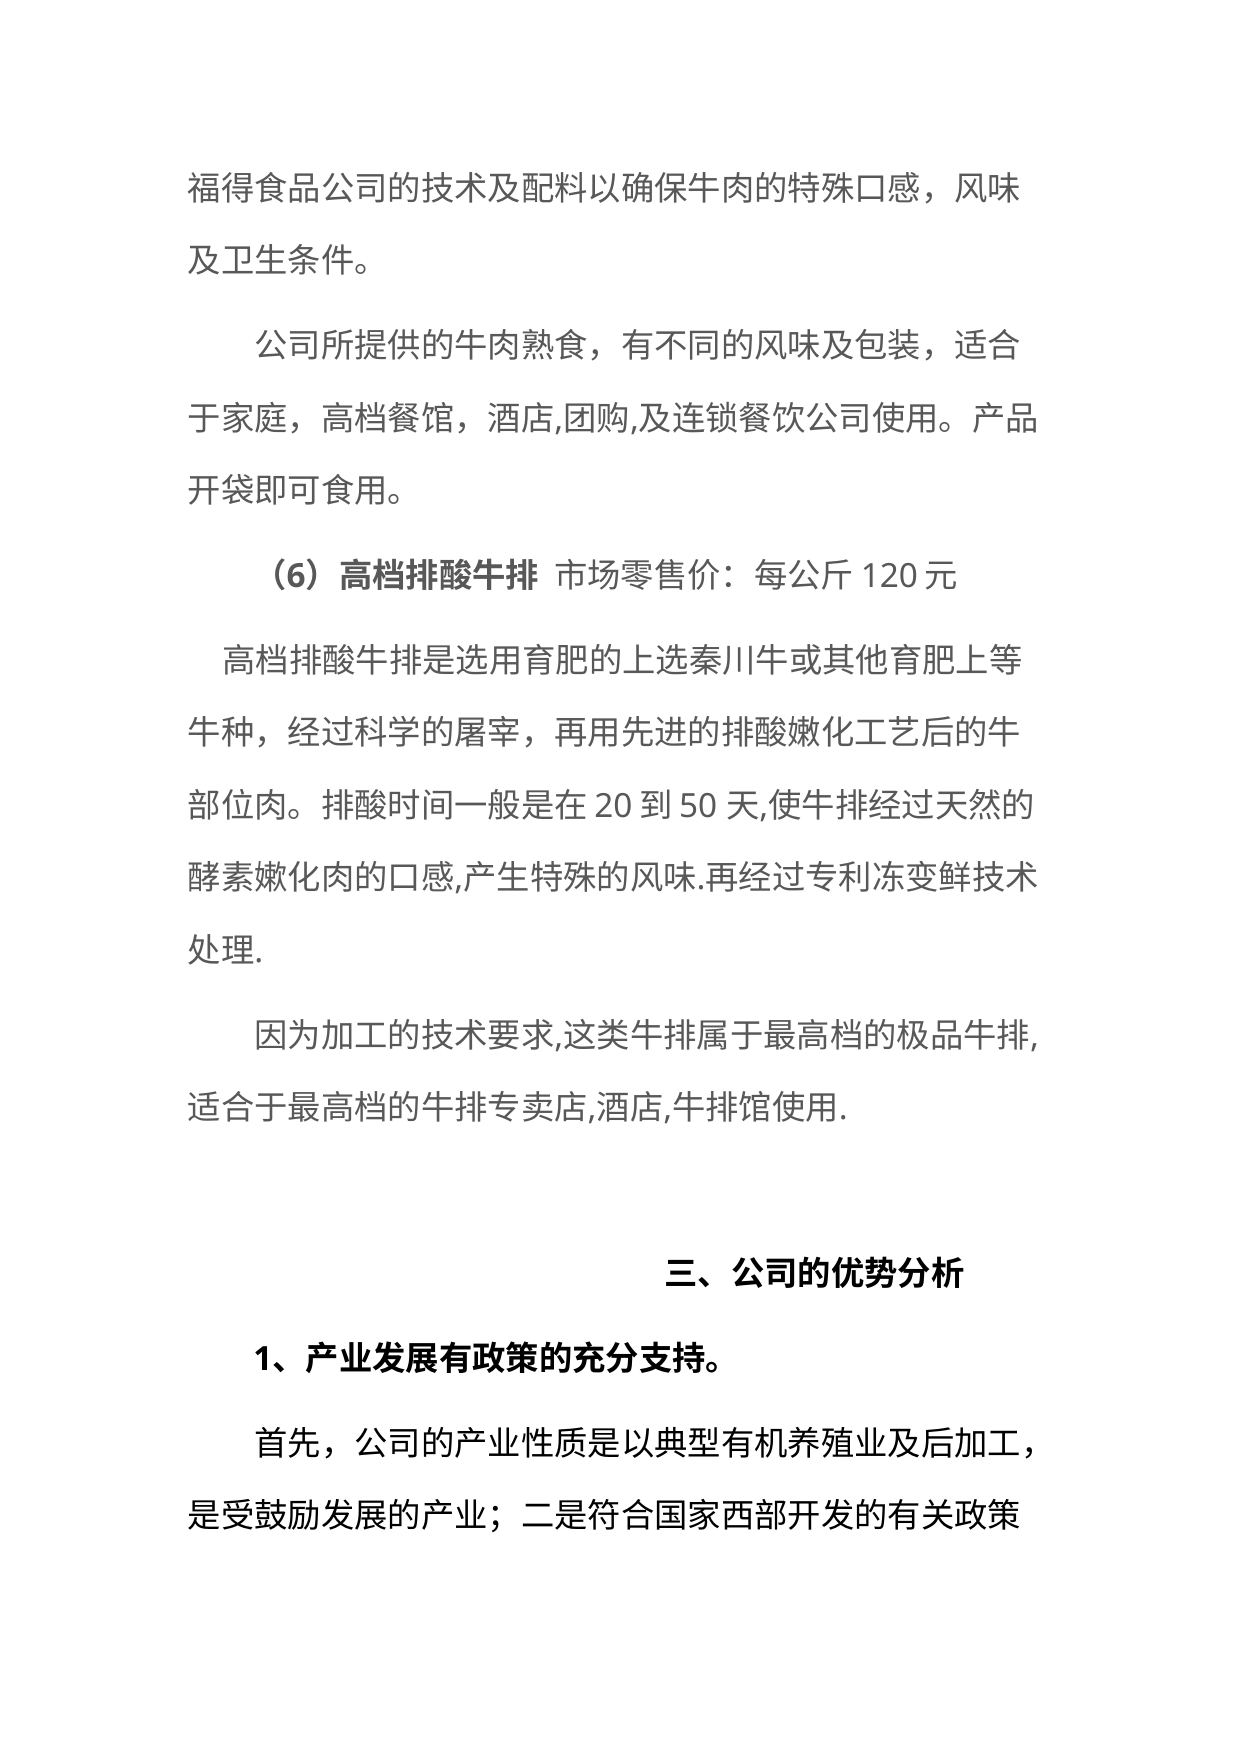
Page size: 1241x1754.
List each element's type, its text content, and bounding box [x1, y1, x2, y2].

text （6）高档排酸牛排 市场零售价：每公斤120元 [187, 549, 1053, 597]
text 因为加工的技术要求,这类牛排属于最高档的极品牛排,适合于最高档的牛排专卖店,酒店,牛排馆使用. [187, 1008, 1053, 1129]
text 公司所提供的牛肉熟食，有不同的风味及包装，适合于家庭，高档餐馆，酒店,团购,及连锁餐饮公司使用。产品开袋即可食用。 [187, 319, 1053, 512]
text 高档排酸牛排是选用育肥的上选秦川牛或其他育肥上等牛种，经过科学的屠宰，再用先进的排酸嫩化工艺后的牛部位肉。排酸时间一般是在20到50 天,使牛排经过天然的酵素嫰化肉的口感,产生特殊的风味.再经过专利冻变鲜技术处理. [187, 634, 1053, 972]
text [187, 1417, 1053, 1537]
text 三、公司的优势分析 [187, 1247, 1053, 1295]
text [187, 162, 1053, 282]
text 1、产业发展有政策的充分支持。 [187, 1331, 1053, 1380]
